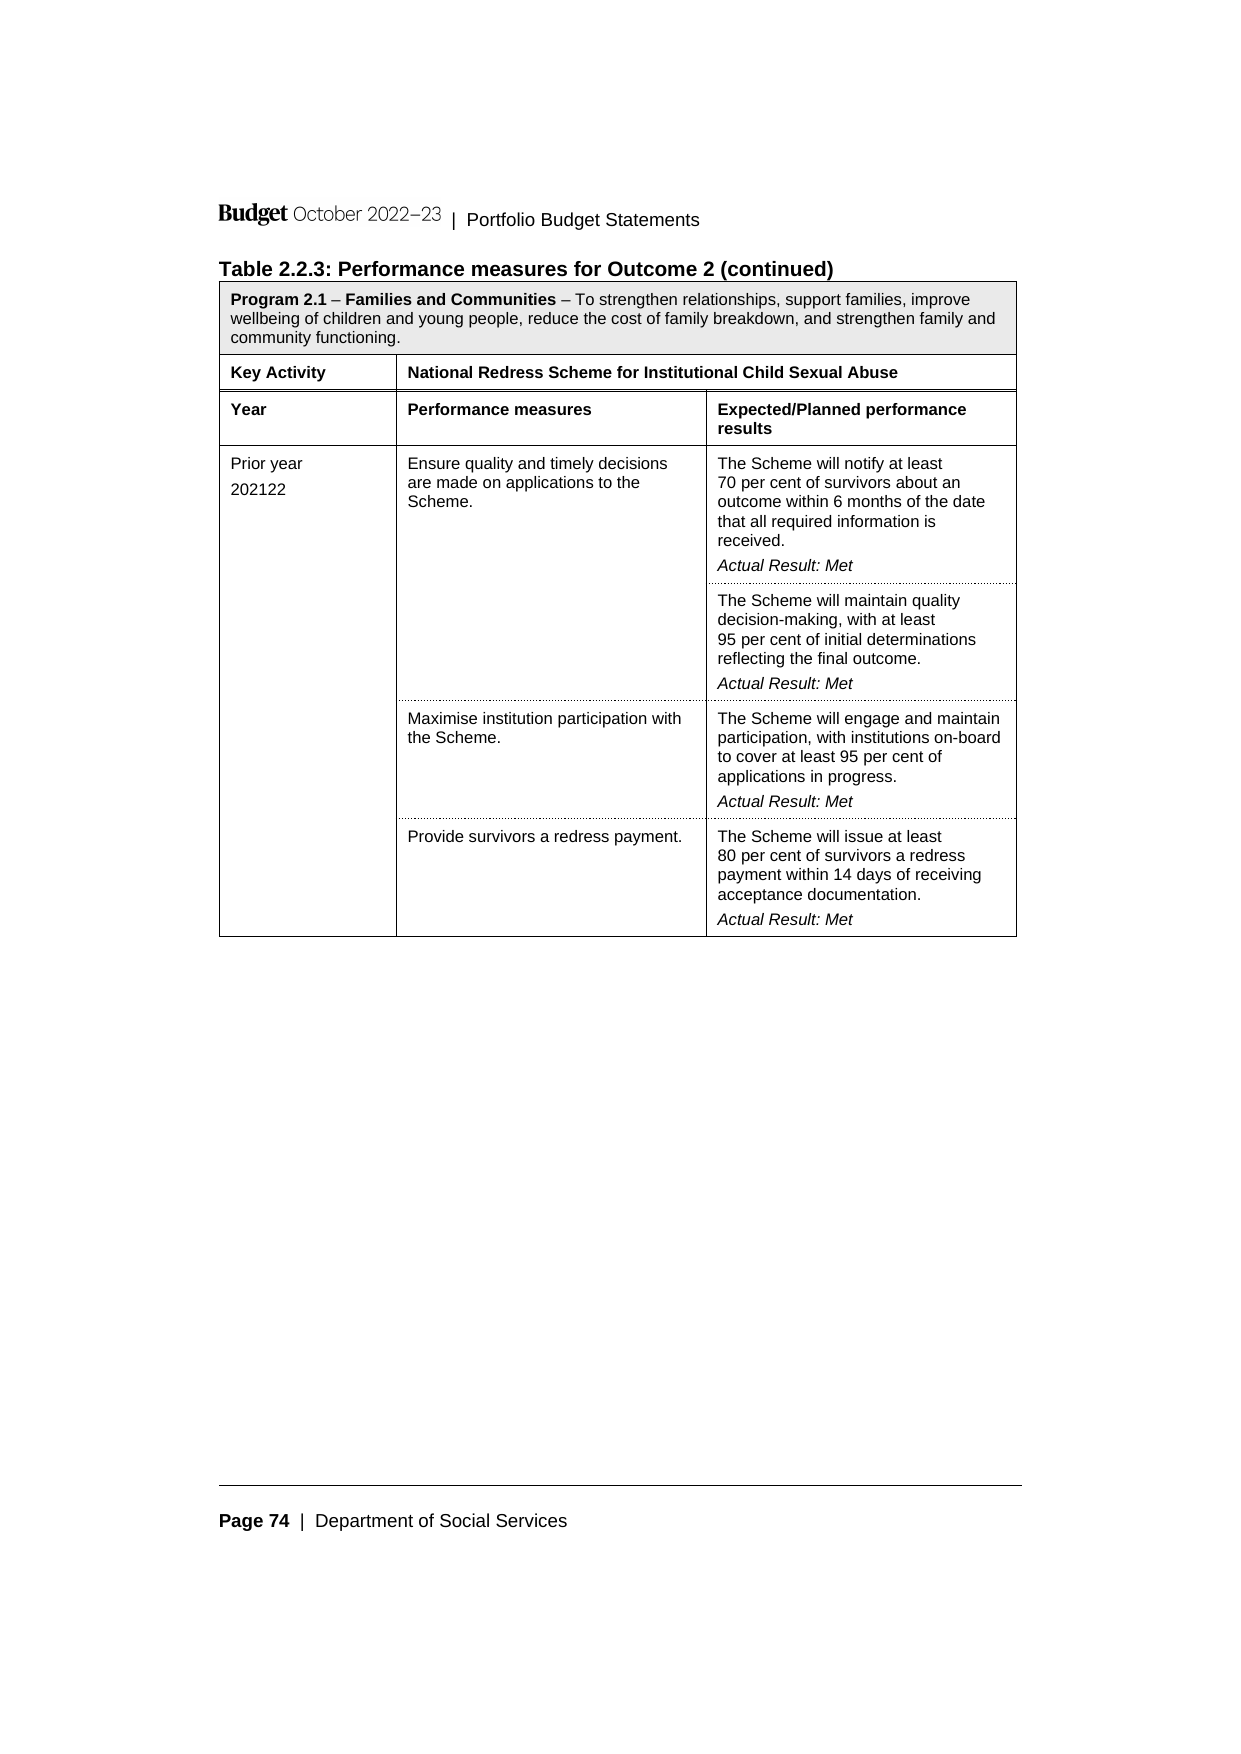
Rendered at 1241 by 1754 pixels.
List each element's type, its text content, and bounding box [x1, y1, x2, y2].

picture [218, 197, 441, 227]
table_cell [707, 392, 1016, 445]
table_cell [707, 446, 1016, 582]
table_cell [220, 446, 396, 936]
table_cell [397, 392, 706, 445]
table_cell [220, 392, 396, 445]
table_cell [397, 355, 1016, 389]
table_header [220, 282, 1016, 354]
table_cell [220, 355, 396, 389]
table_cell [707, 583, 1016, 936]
subtitle Table 2.2.3: Performance measures for Outcome 2 (continued) [218, 257, 1022, 281]
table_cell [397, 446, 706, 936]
